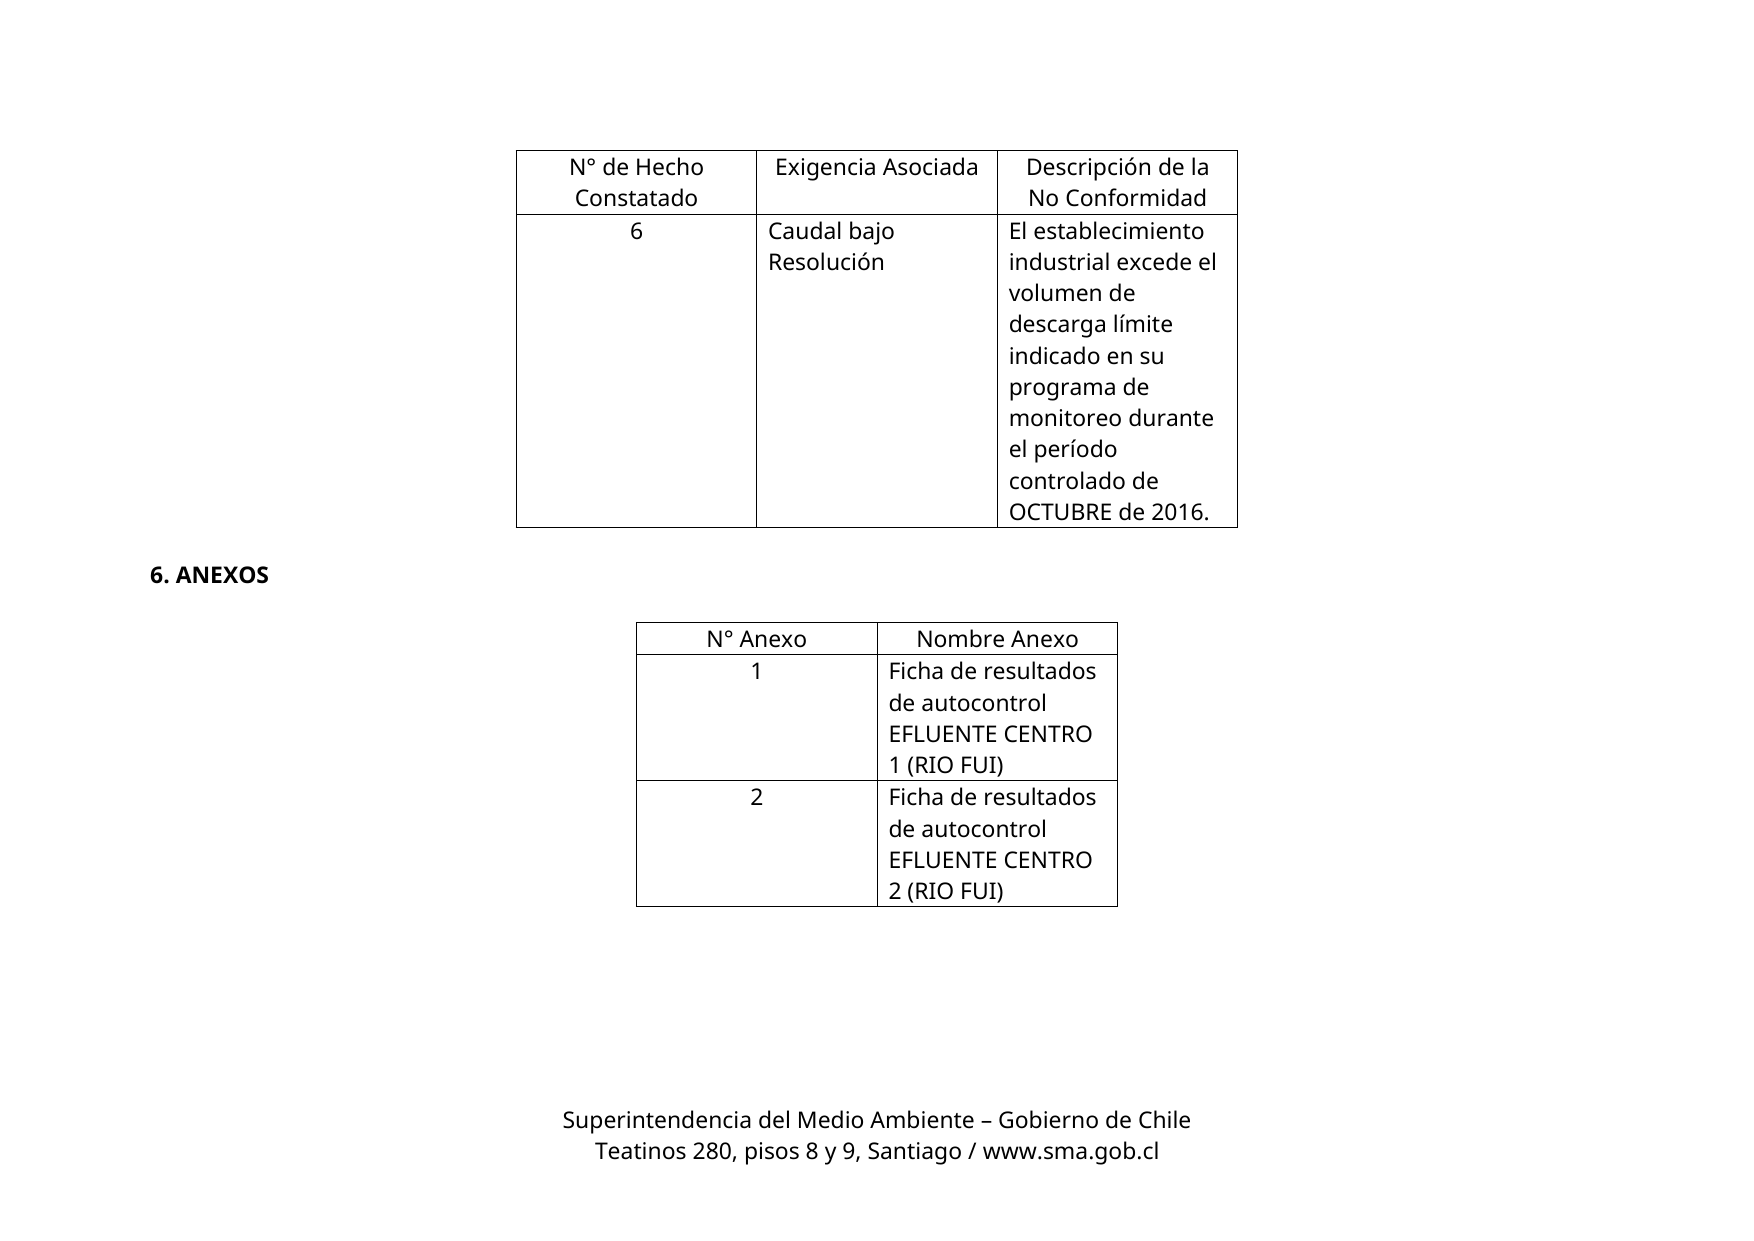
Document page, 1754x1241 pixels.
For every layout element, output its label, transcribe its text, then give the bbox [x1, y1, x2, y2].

table_cell 2 [637, 781, 877, 906]
table_cell 1 [637, 655, 877, 780]
table_header Descripción de la No Conformidad [998, 151, 1237, 213]
table_cell Ficha de resultados de autocontrol EFLUENTE CENTRO 2 (RIO FUI) [878, 781, 1117, 906]
table_cell Caudal bajo Resolución [757, 215, 997, 527]
table_header Exigencia Asociada [757, 151, 997, 213]
text 6. ANEXOS [150, 528, 1604, 591]
table_header Nombre Anexo [878, 623, 1117, 654]
table_cell 6 [517, 215, 756, 527]
table_cell El establecimiento industrial excede el volumen de descarga límite indicado en su programa de monitoreo durante el período controlado de OCTUBRE de 2016. [998, 215, 1237, 527]
table_header N° de Hecho Constatado [517, 151, 756, 213]
table_cell Ficha de resultados de autocontrol EFLUENTE CENTRO 1 (RIO FUI) [878, 655, 1117, 780]
table_header N° Anexo [637, 623, 877, 654]
